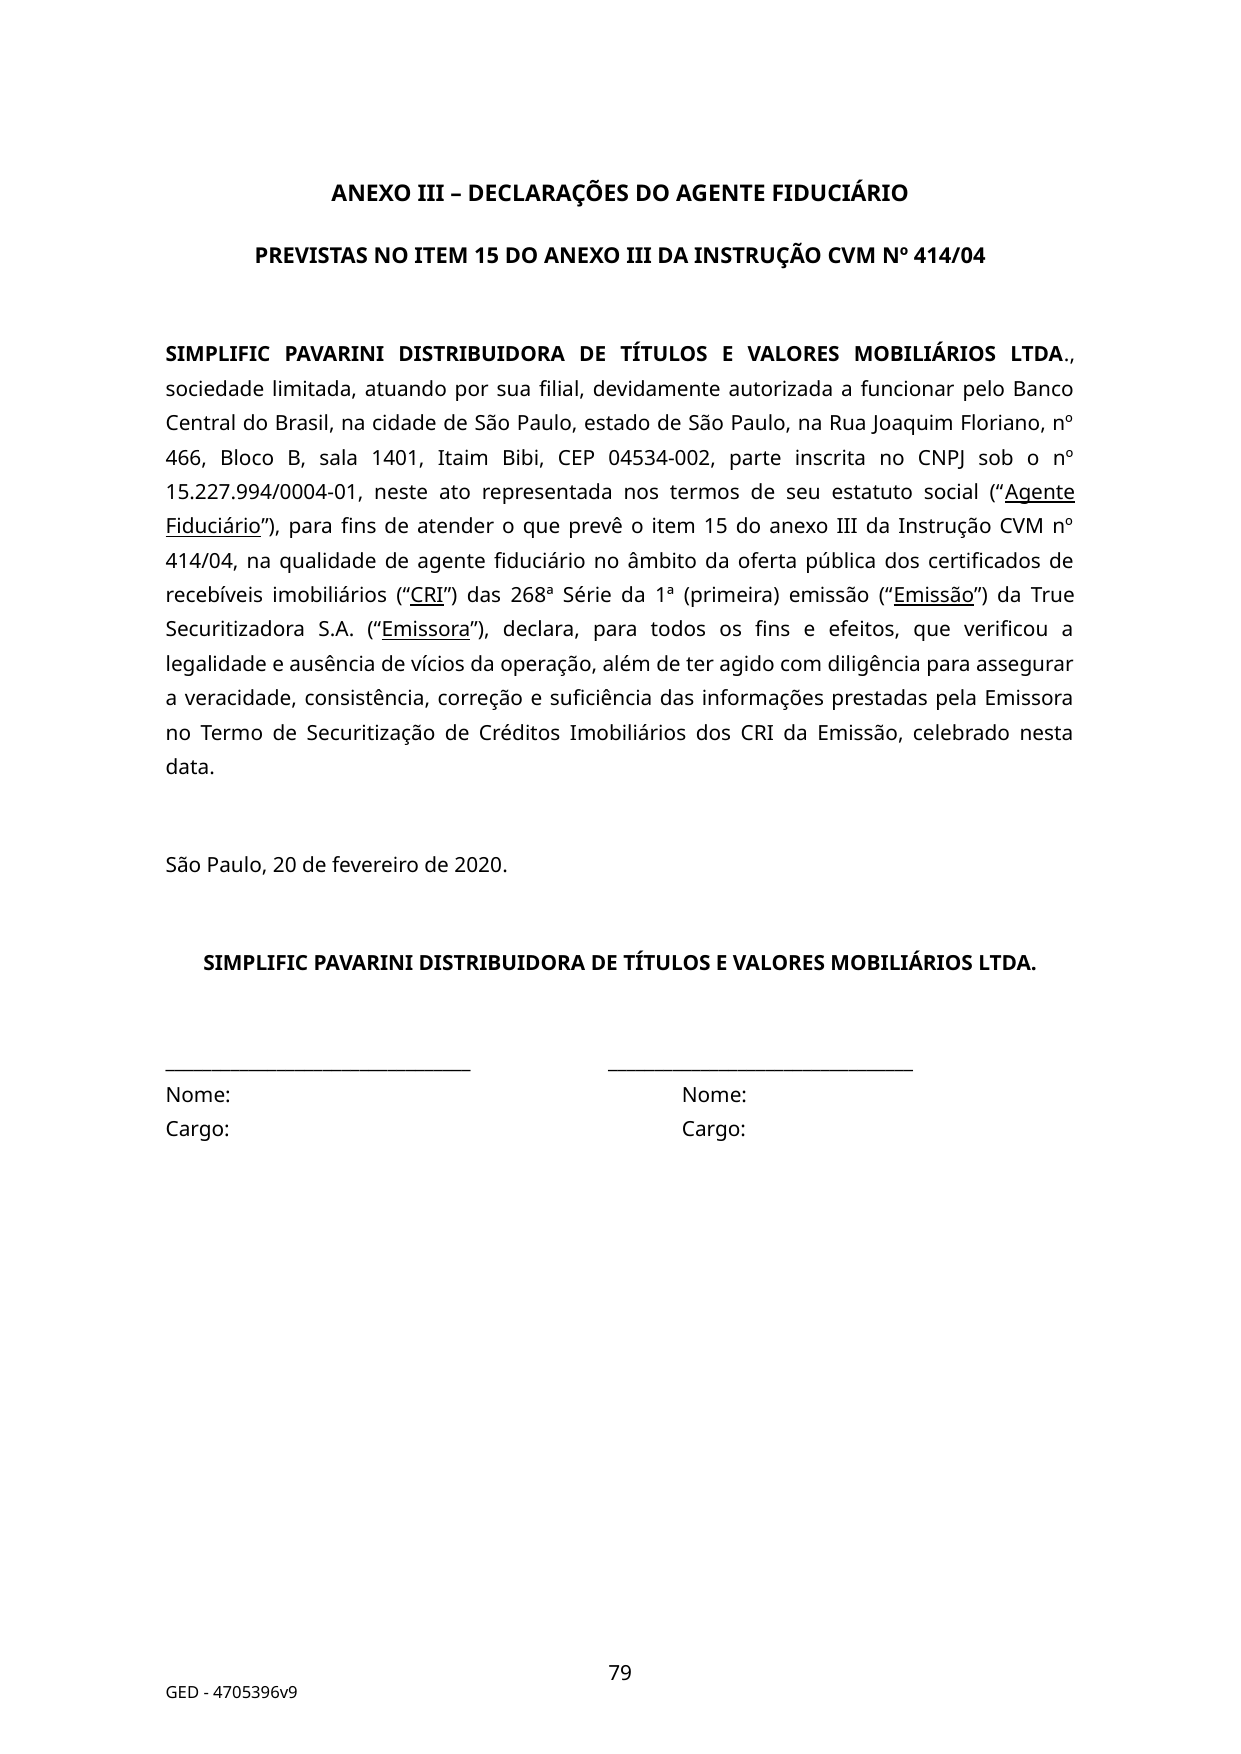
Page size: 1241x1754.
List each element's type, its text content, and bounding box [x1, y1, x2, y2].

text São Paulo, 20 de fevereiro de 2020. [165, 850, 1075, 878]
text SIMPLIFIC PAVARINI DISTRIBUIDORA DE TÍTULOS E VALORES MOBILIÁRIOS LTDA. [165, 948, 1075, 976]
text SIMPLIFIC PAVARINI DISTRIBUIDORA DE TÍTULOS E VALORES MOBILIÁRIOS LTDA., sociedade limitada, atuando por sua filial, devidamente autorizada a funcionar pelo Banco Central do Brasil, na cidade de São Paulo, estado de São Paulo, na Rua Joaquim Floriano, nº 466, Bloco B, sala 1401, Itaim Bibi, CEP 04534-002, parte inscrita no CNPJ sob o nº 15.227.994/0004-01, neste ato representada nos termos de seu estatuto social (“Agente Fiduciário”), para fins de atender o que prevê o item 15 do anexo III da Instrução CVM nº 414/04, na qualidade de agente fiduciário no âmbito da oferta pública dos certificados de recebíveis imobiliários (“CRI”) das 268ª Série da 1ª (primeira) emissão (“Emissão”) da True Securitizadora S.A. (“Emissora”), declara, para todos os fins e efeitos, que verificou a legalidade e ausência de vícios da operação, além de ter agido com diligência para assegurar a veracidade, consistência, correção e suficiência das informações prestadas pela Emissora no Termo de Securitização de Créditos Imobiliários dos CRI da Emissão, celebrado nesta data. [165, 339, 1075, 781]
text PREVISTAS NO ITEM 15 DO ANEXO III DA INSTRUÇÃO CVM Nº 414/04 [165, 240, 1075, 270]
text _________________________________ _________________________________ Nome: Nome: Cargo: Cargo: [165, 1046, 1075, 1143]
text ANEXO III – DECLARAÇÕES DO AGENTE FIDUCIÁRIO [165, 177, 1075, 208]
